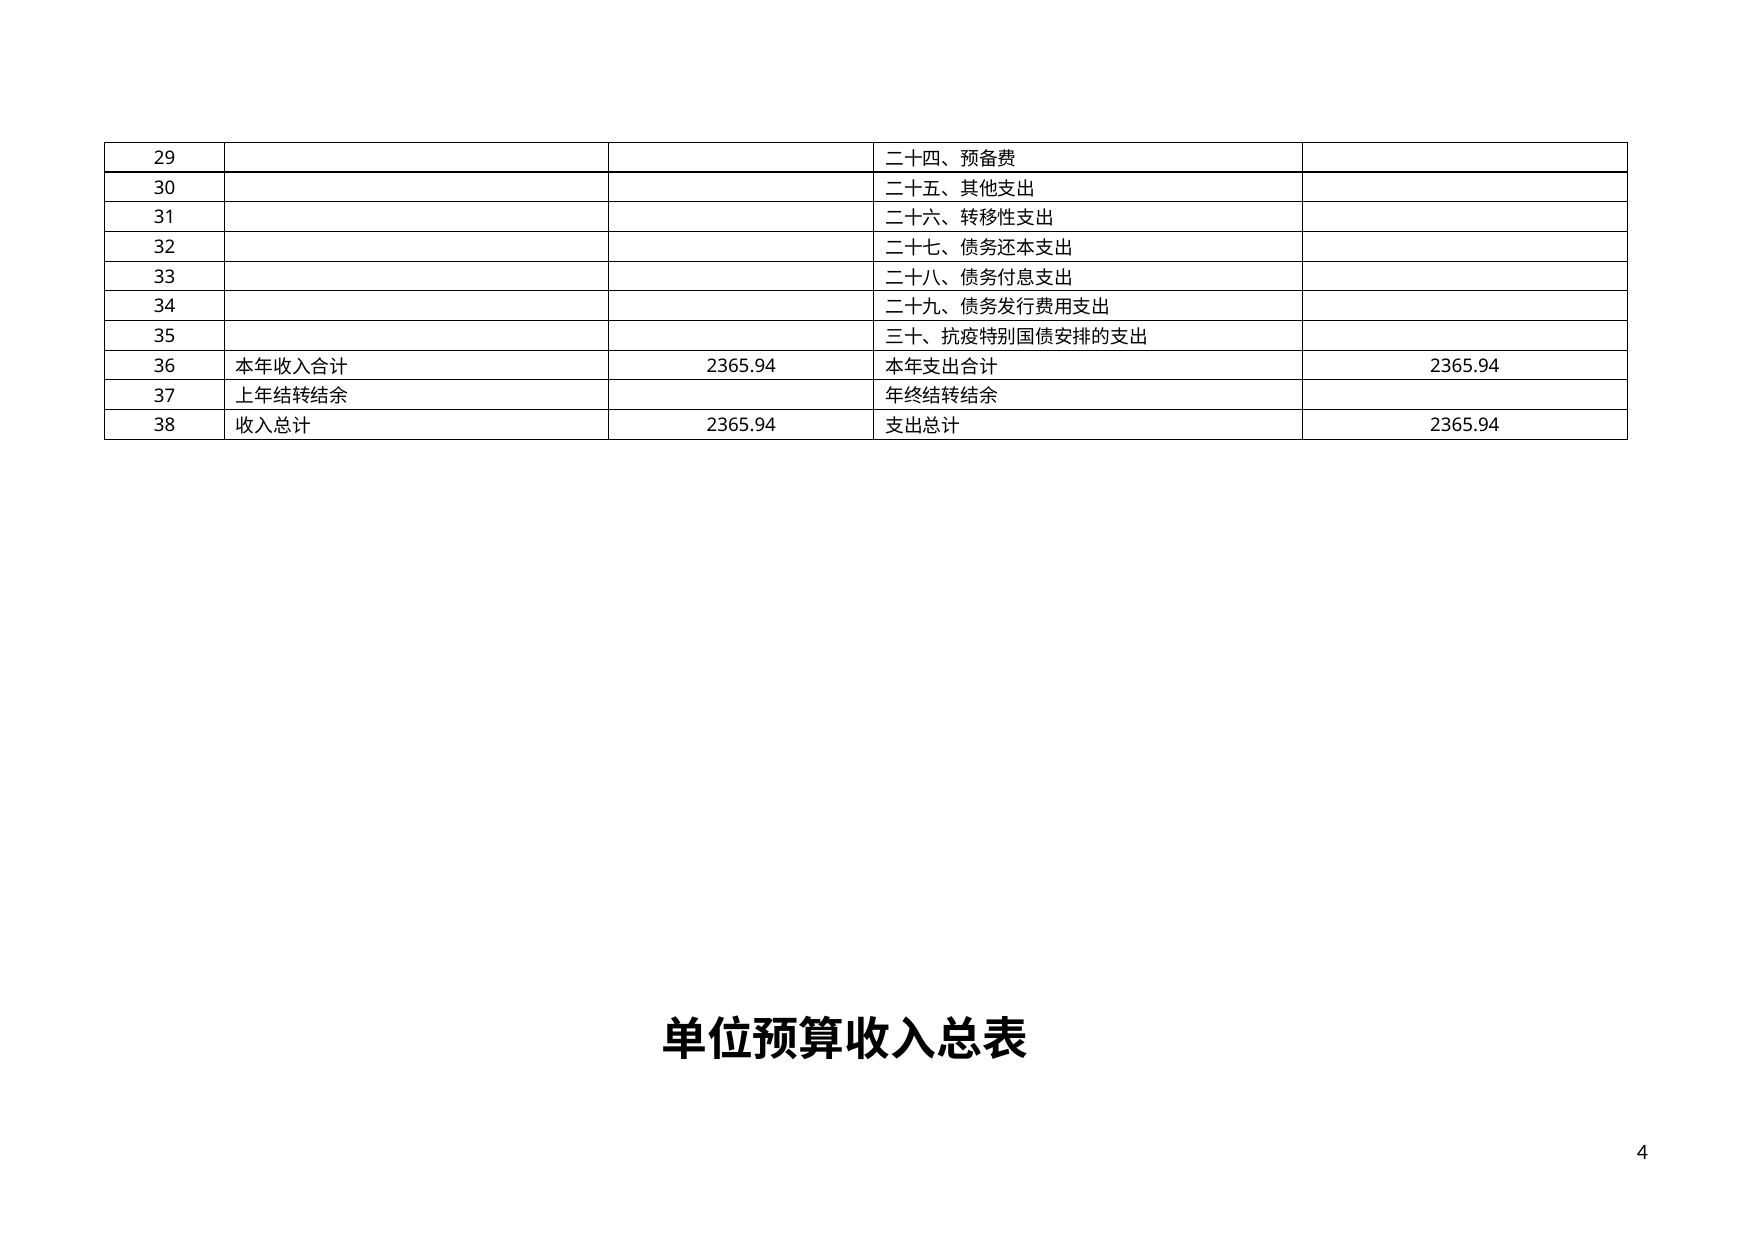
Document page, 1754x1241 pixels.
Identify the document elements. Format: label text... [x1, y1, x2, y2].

table_cell 上年结转结余 [225, 380, 608, 409]
table_cell 34 [105, 291, 224, 320]
table_cell [225, 321, 608, 349]
table_cell [1303, 173, 1627, 201]
table_cell [1303, 262, 1627, 290]
table_cell [225, 232, 608, 261]
table_cell [1303, 380, 1627, 409]
table_cell 33 [105, 262, 224, 290]
table_cell 2365.94 [609, 410, 873, 439]
table_cell 30 [105, 173, 224, 201]
table_cell 2365.94 [1303, 351, 1627, 379]
table_cell 二十五、其他支出 [874, 173, 1302, 201]
table_cell [609, 380, 873, 409]
table_cell 37 [105, 380, 224, 409]
table_cell 38 [105, 410, 224, 439]
table_cell [225, 202, 608, 231]
table_cell [609, 202, 873, 231]
table_cell [1303, 202, 1627, 231]
table_cell [1303, 232, 1627, 261]
table_cell 二十九、债务发行费用支出 [874, 291, 1302, 320]
table_cell 36 [105, 351, 224, 379]
table_cell 二十七、债务还本支出 [874, 232, 1302, 261]
table_cell [609, 291, 873, 320]
table_header 单位预算收入总表 [105, 1002, 1584, 1068]
table_cell 29 [105, 143, 224, 171]
table_cell 本年支出合计 [874, 351, 1302, 379]
table_cell 三十、抗疫特别国债安排的支出 [874, 321, 1302, 349]
table_cell [609, 321, 873, 349]
table_cell 二十六、转移性支出 [874, 202, 1302, 231]
table_cell 支出总计 [874, 410, 1302, 439]
table_cell [609, 143, 873, 171]
table_cell [225, 262, 608, 290]
table_cell [609, 173, 873, 201]
table_cell 2365.94 [1303, 410, 1627, 439]
table_cell 本年收入合计 [225, 351, 608, 379]
table_cell 31 [105, 202, 224, 231]
table_cell 年终结转结余 [874, 380, 1302, 409]
table_cell 35 [105, 321, 224, 349]
table_cell [225, 173, 608, 201]
table_cell 32 [105, 232, 224, 261]
table_cell [1303, 291, 1627, 320]
table_cell 二十八、债务付息支出 [874, 262, 1302, 290]
table_cell 2365.94 [609, 351, 873, 379]
table_cell [1303, 321, 1627, 349]
table_cell 二十四、预备费 [874, 143, 1302, 171]
table_cell 收入总计 [225, 410, 608, 439]
table_cell [225, 143, 608, 171]
table_cell [609, 262, 873, 290]
table_cell [1303, 143, 1627, 171]
table_cell [225, 291, 608, 320]
table_cell [609, 232, 873, 261]
